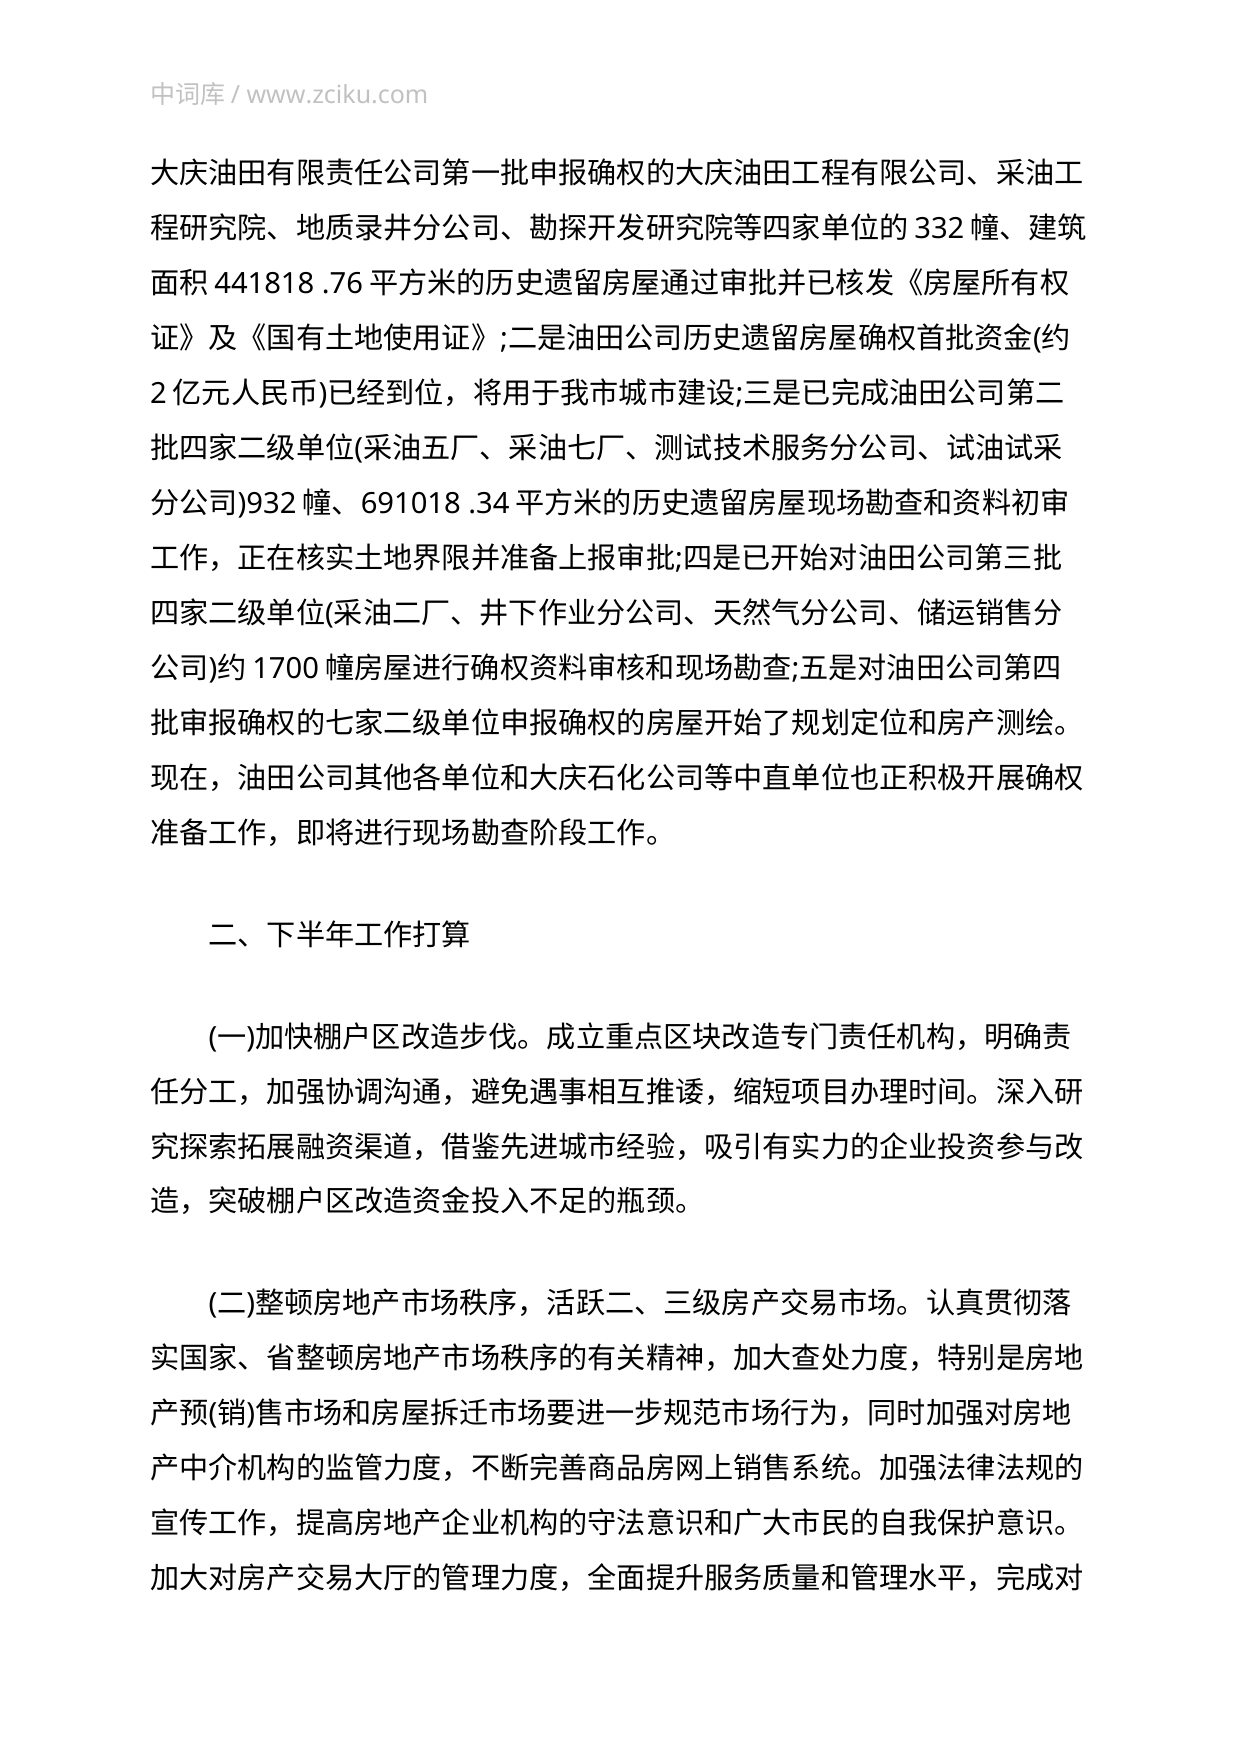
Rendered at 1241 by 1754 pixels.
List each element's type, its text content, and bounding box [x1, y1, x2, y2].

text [150, 1280, 1090, 1597]
text 二、下半年工作打算 [150, 911, 1090, 954]
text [150, 150, 1090, 852]
text (一)加快棚户区改造步伐。成立重点区块改造专门责任机构，明确责任分工，加强协调沟通，避免遇事相互推诿，缩短项目办理时间。深入研究探索拓展融资渠道，借鉴先进城市经验，吸引有实力的企业投资参与改造，突破棚户区改造资金投入不足的瓶颈。 [150, 1013, 1090, 1220]
